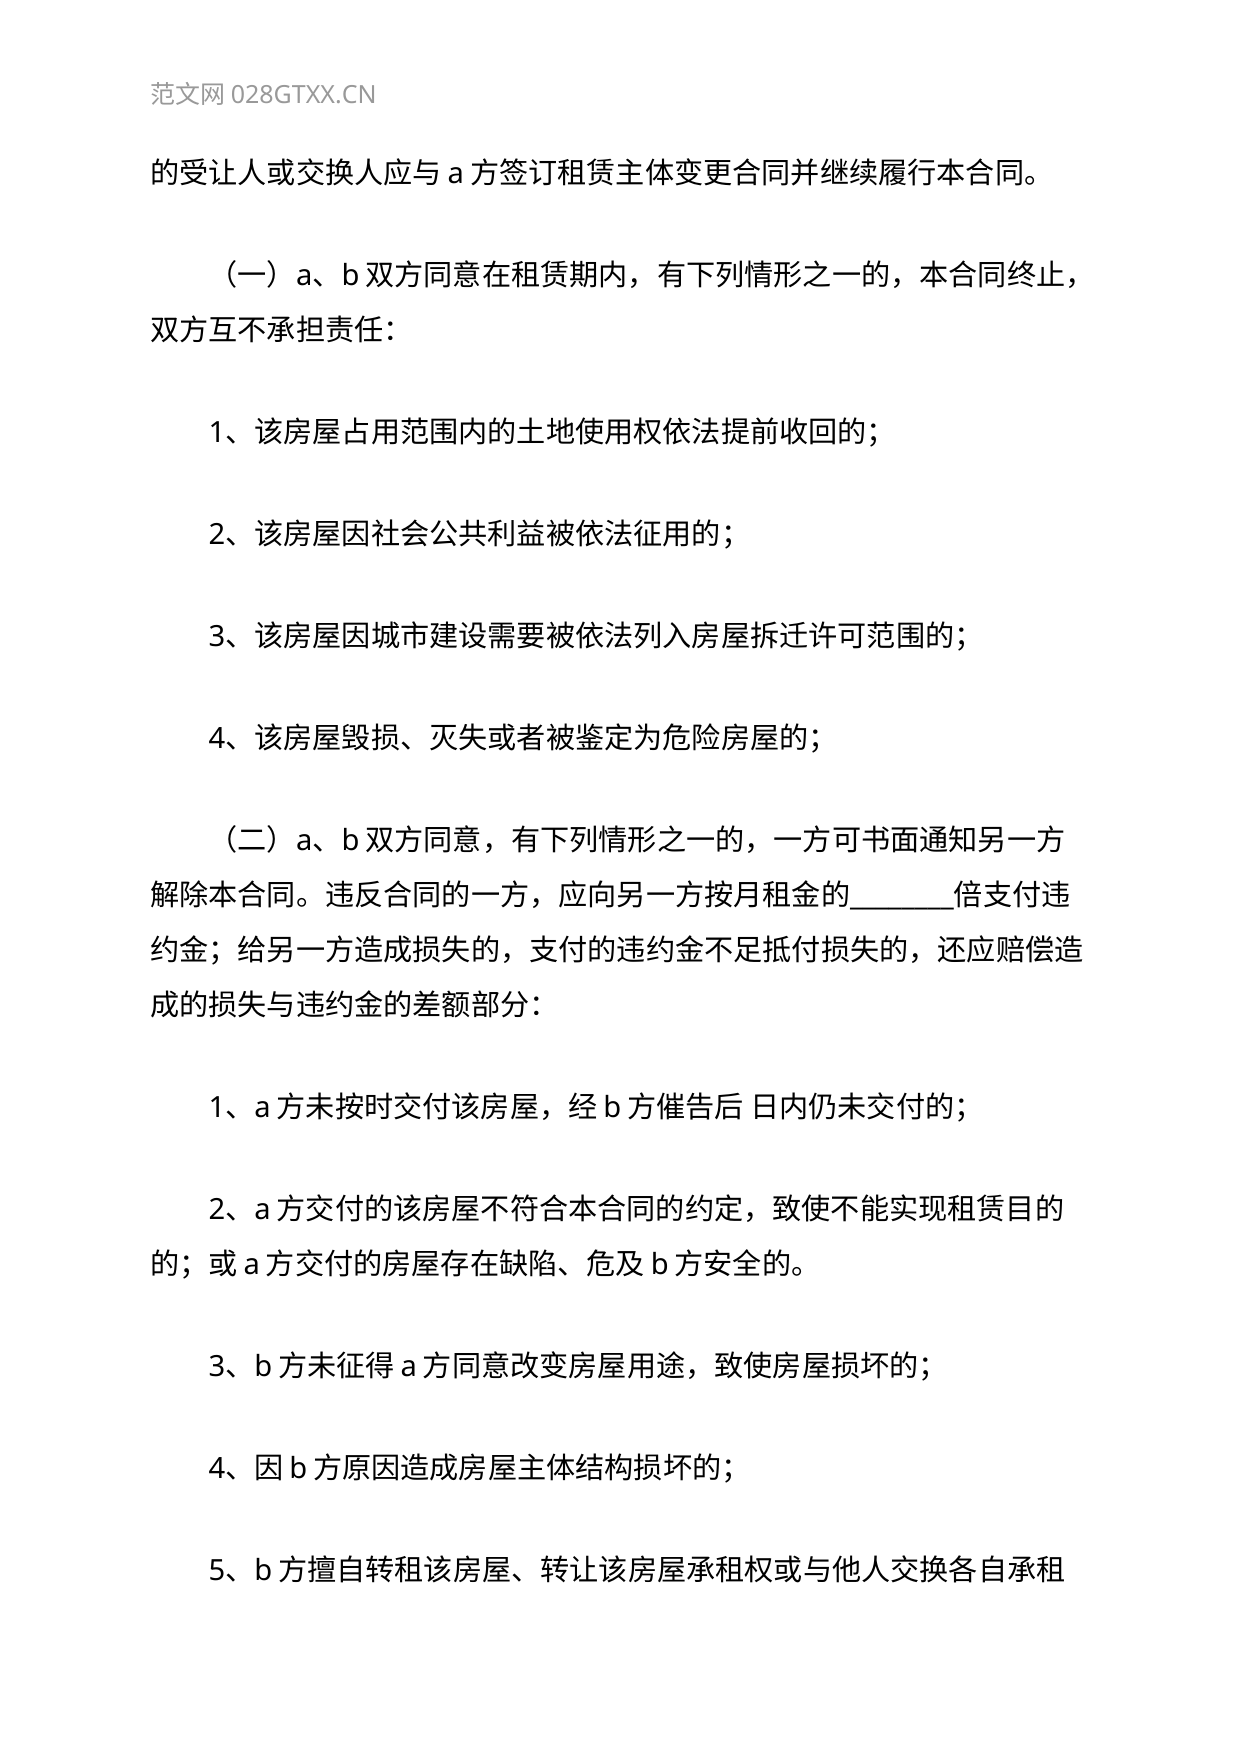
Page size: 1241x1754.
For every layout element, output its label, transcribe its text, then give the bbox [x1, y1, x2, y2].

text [150, 150, 1090, 192]
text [150, 1546, 1090, 1589]
text 2、a方交付的该房屋不符合本合同的约定，致使不能实现租赁目的的；或a方交付的房屋存在缺陷、危及b方安全的。 [150, 1185, 1090, 1283]
text 4、该房屋毁损、灭失或者被鉴定为危险房屋的； [150, 715, 1090, 757]
text 3、b方未征得a方同意改变房屋用途，致使房屋损坏的； [150, 1342, 1090, 1385]
text （一）a、b双方同意在租赁期内，有下列情形之一的，本合同终止，双方互不承担责任： [150, 252, 1090, 349]
text （二）a、b双方同意，有下列情形之一的，一方可书面通知另一方解除本合同。违反合同的一方，应向另一方按月租金的________倍支付违约金；给另一方造成损失的，支付的违约金不足抵付损失的，还应赔偿造成的损失与违约金的差额部分： [150, 817, 1090, 1024]
text 1、a方未按时交付该房屋，经b方催告后 日内仍未交付的； [150, 1083, 1090, 1126]
text 2、该房屋因社会公共利益被依法征用的； [150, 511, 1090, 553]
text 3、该房屋因城市建设需要被依法列入房屋拆迁许可范围的； [150, 613, 1090, 655]
text 1、该房屋占用范围内的土地使用权依法提前收回的； [150, 409, 1090, 451]
text 4、因b方原因造成房屋主体结构损坏的； [150, 1444, 1090, 1487]
